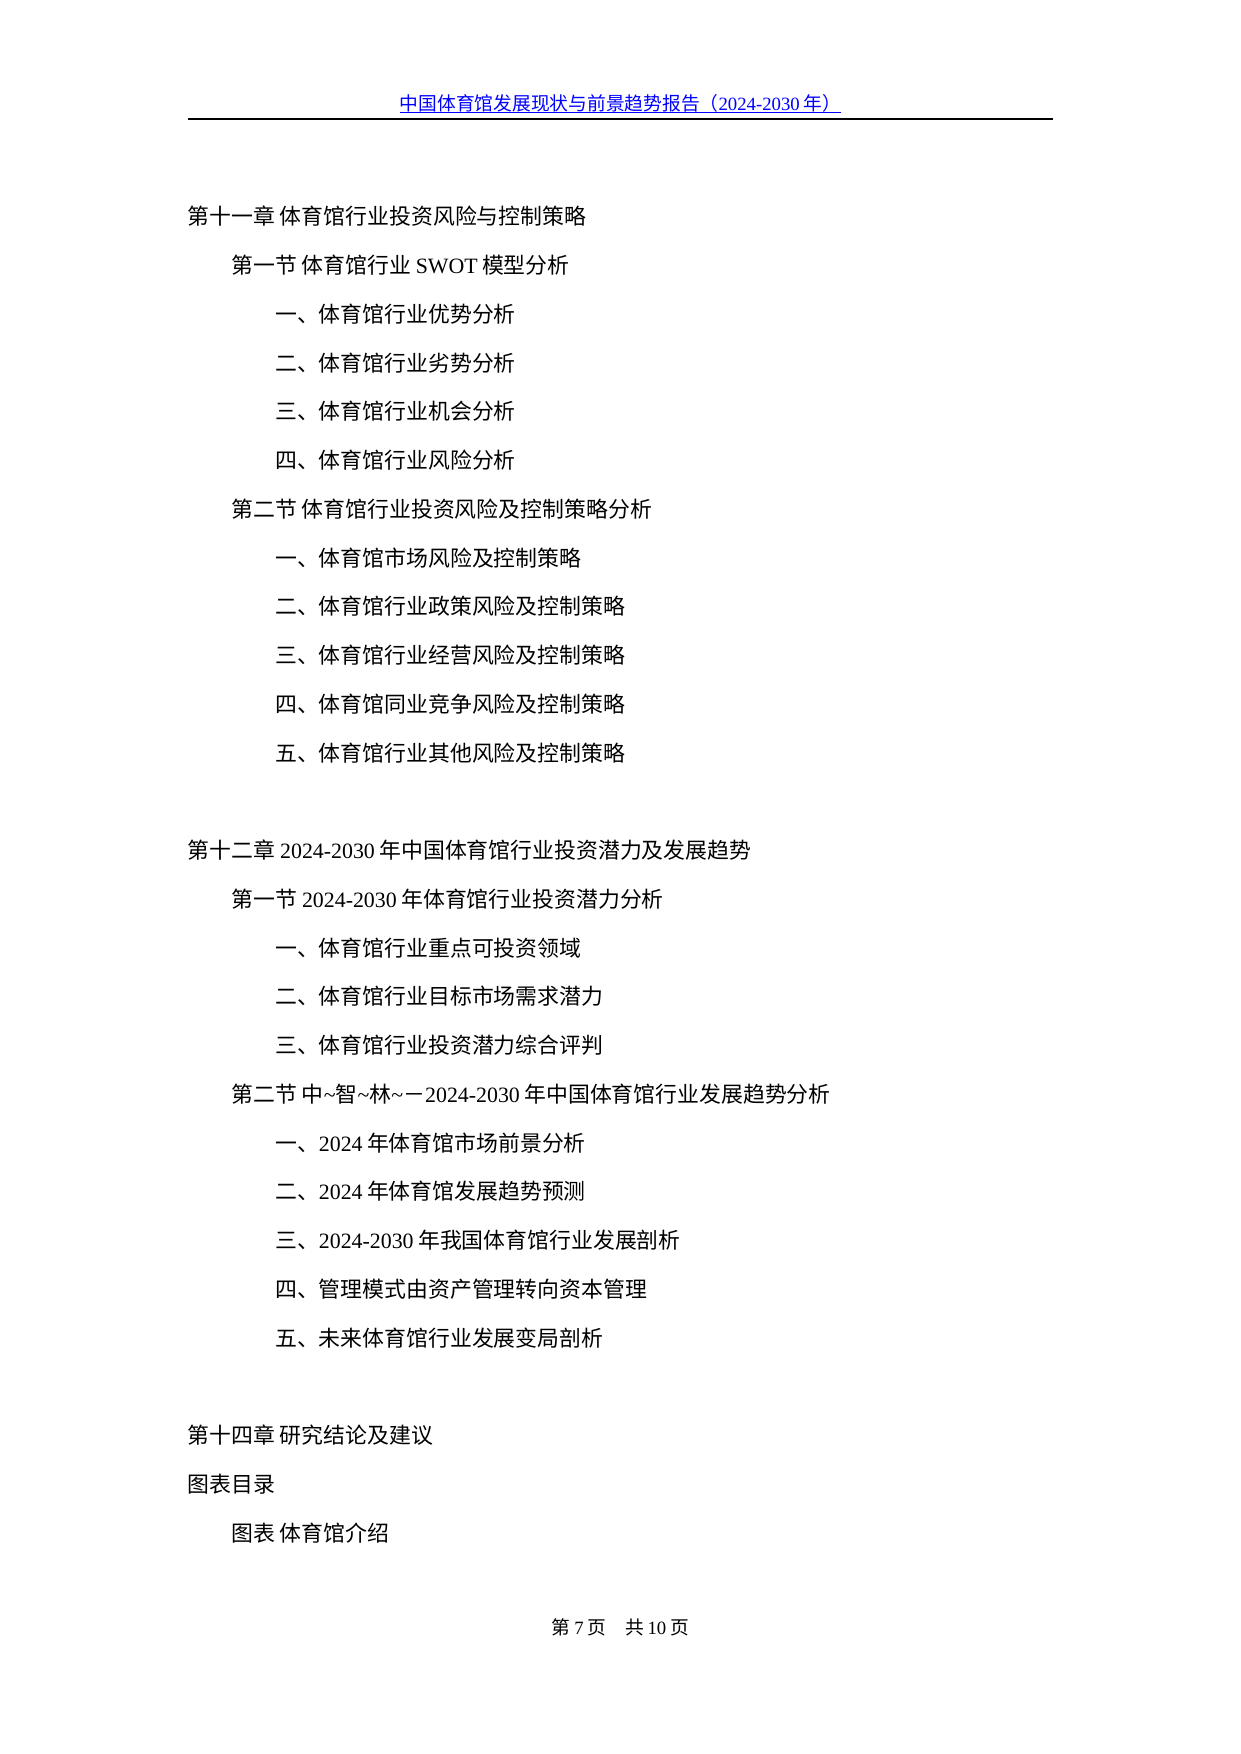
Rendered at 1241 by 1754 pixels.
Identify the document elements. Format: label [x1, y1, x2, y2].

text [187, 150, 1053, 1548]
